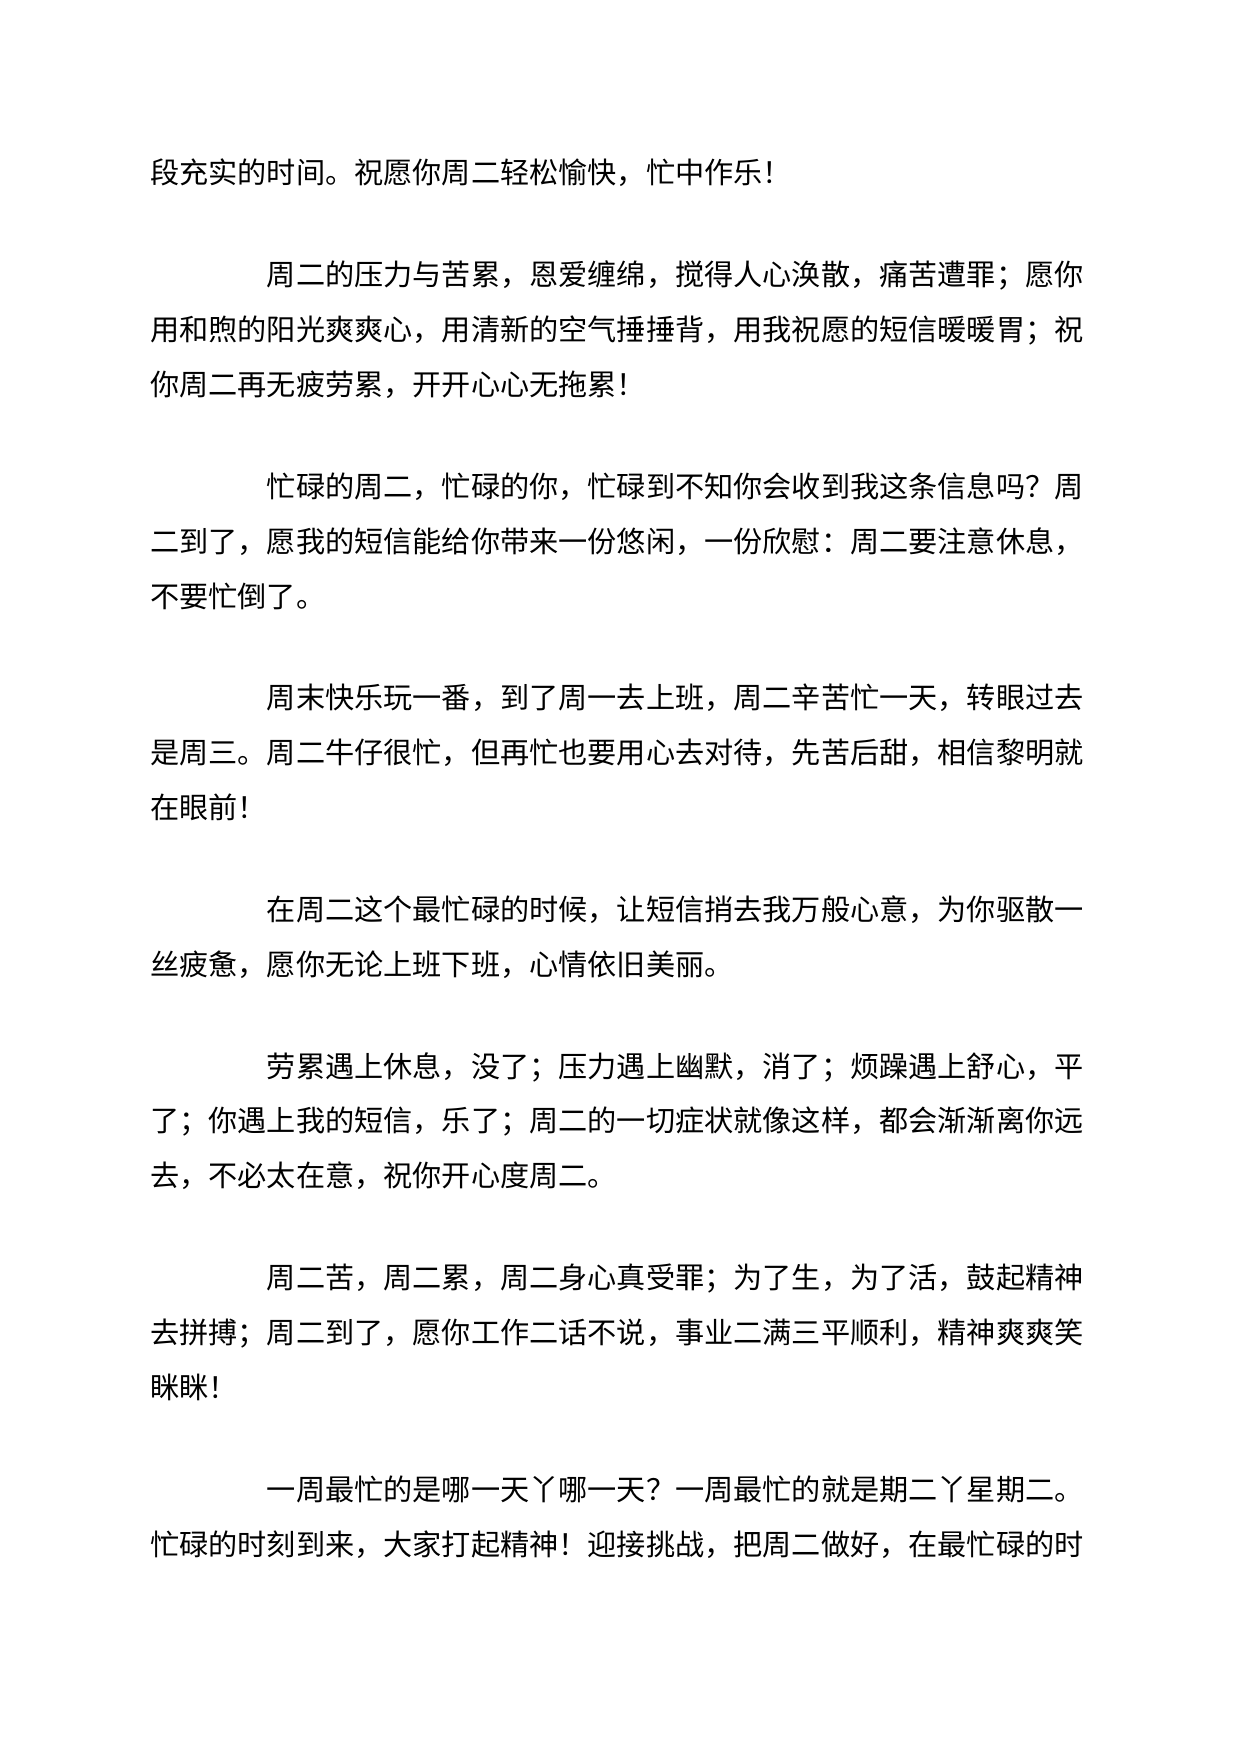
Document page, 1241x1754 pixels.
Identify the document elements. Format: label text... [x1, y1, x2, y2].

text 忙碌的周二，忙碌的你，忙碌到不知你会收到我这条信息吗？周二到了，愿我的短信能给你带来一份悠闲，一份欣慰：周二要注意休息，不要忙倒了。 [150, 463, 1090, 615]
text 周二苦，周二累，周二身心真受罪；为了生，为了活，鼓起精神去拼搏；周二到了，愿你工作二话不说，事业二满三平顺利，精神爽爽笑眯眯！ [150, 1255, 1090, 1407]
text 劳累遇上休息，没了；压力遇上幽默，消了；烦躁遇上舒心，平了；你遇上我的短信，乐了；周二的一切症状就像这样，都会渐渐离你远去，不必太在意，祝你开心度周二。 [150, 1043, 1090, 1195]
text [150, 150, 1090, 192]
text 周末快乐玩一番，到了周一去上班，周二辛苦忙一天，转眼过去是周三。周二牛仔很忙，但再忙也要用心去对待，先苦后甜，相信黎明就在眼前！ [150, 675, 1090, 827]
text 在周二这个最忙碌的时候，让短信捎去我万般心意，为你驱散一丝疲惫，愿你无论上班下班，心情依旧美丽。 [150, 886, 1090, 984]
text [150, 1466, 1090, 1563]
text 周二的压力与苦累，恩爱缠绵，搅得人心涣散，痛苦遭罪；愿你用和煦的阳光爽爽心，用清新的空气捶捶背，用我祝愿的短信暖暖胃；祝你周二再无疲劳累，开开心心无拖累！ [150, 252, 1090, 404]
